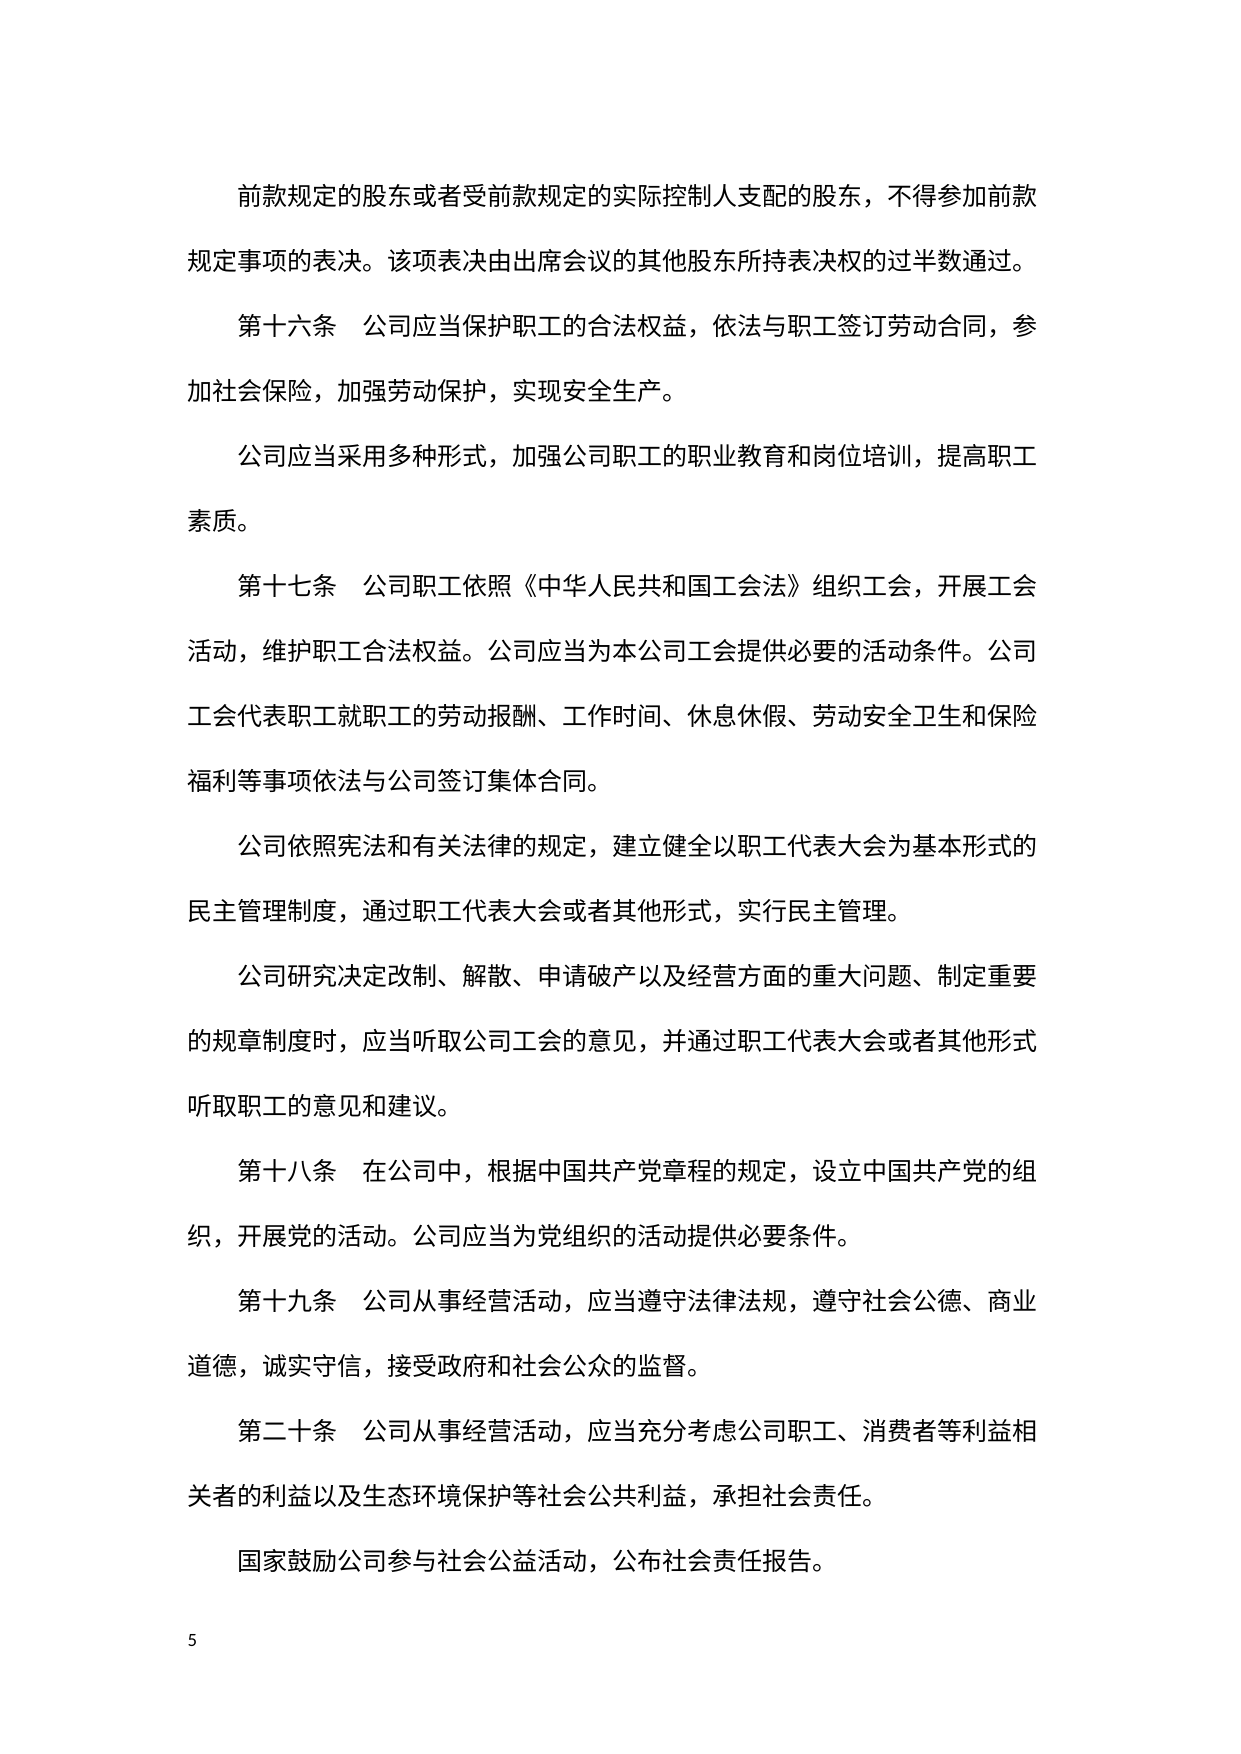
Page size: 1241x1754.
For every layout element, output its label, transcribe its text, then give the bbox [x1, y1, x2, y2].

text 前款规定的股东或者受前款规定的实际控制人支配的股东，不得参加前款规定事项的表决。该项表决由出席会议的其他股东所持表决权的过半数通过。 [187, 162, 1053, 292]
text 公司研究决定改制、解散、申请破产以及经营方面的重大问题、制定重要的规章制度时，应当听取公司工会的意见，并通过职工代表大会或者其他形式听取职工的意见和建议。 [187, 942, 1053, 1137]
text 第二十条 公司从事经营活动，应当充分考虑公司职工、消费者等利益相关者的利益以及生态环境保护等社会公共利益，承担社会责任。 [187, 1397, 1053, 1527]
text 公司应当采用多种形式，加强公司职工的职业教育和岗位培训，提高职工素质。 [187, 422, 1053, 552]
text 第十七条 公司职工依照《中华人民共和国工会法》组织工会，开展工会活动，维护职工合法权益。公司应当为本公司工会提供必要的活动条件。公司工会代表职工就职工的劳动报酬、工作时间、休息休假、劳动安全卫生和保险福利等事项依法与公司签订集体合同。 [187, 552, 1053, 812]
text 公司依照宪法和有关法律的规定，建立健全以职工代表大会为基本形式的民主管理制度，通过职工代表大会或者其他形式，实行民主管理。 [187, 812, 1053, 942]
text 第十六条 公司应当保护职工的合法权益，依法与职工签订劳动合同，参加社会保险，加强劳动保护，实现安全生产。 [187, 292, 1053, 422]
text 第十八条 在公司中，根据中国共产党章程的规定，设立中国共产党的组织，开展党的活动。公司应当为党组织的活动提供必要条件。 [187, 1137, 1053, 1267]
text 国家鼓励公司参与社会公益活动，公布社会责任报告。 [187, 1527, 1053, 1592]
text 第十九条 公司从事经营活动，应当遵守法律法规，遵守社会公德、商业道德，诚实守信，接受政府和社会公众的监督。 [187, 1267, 1053, 1397]
